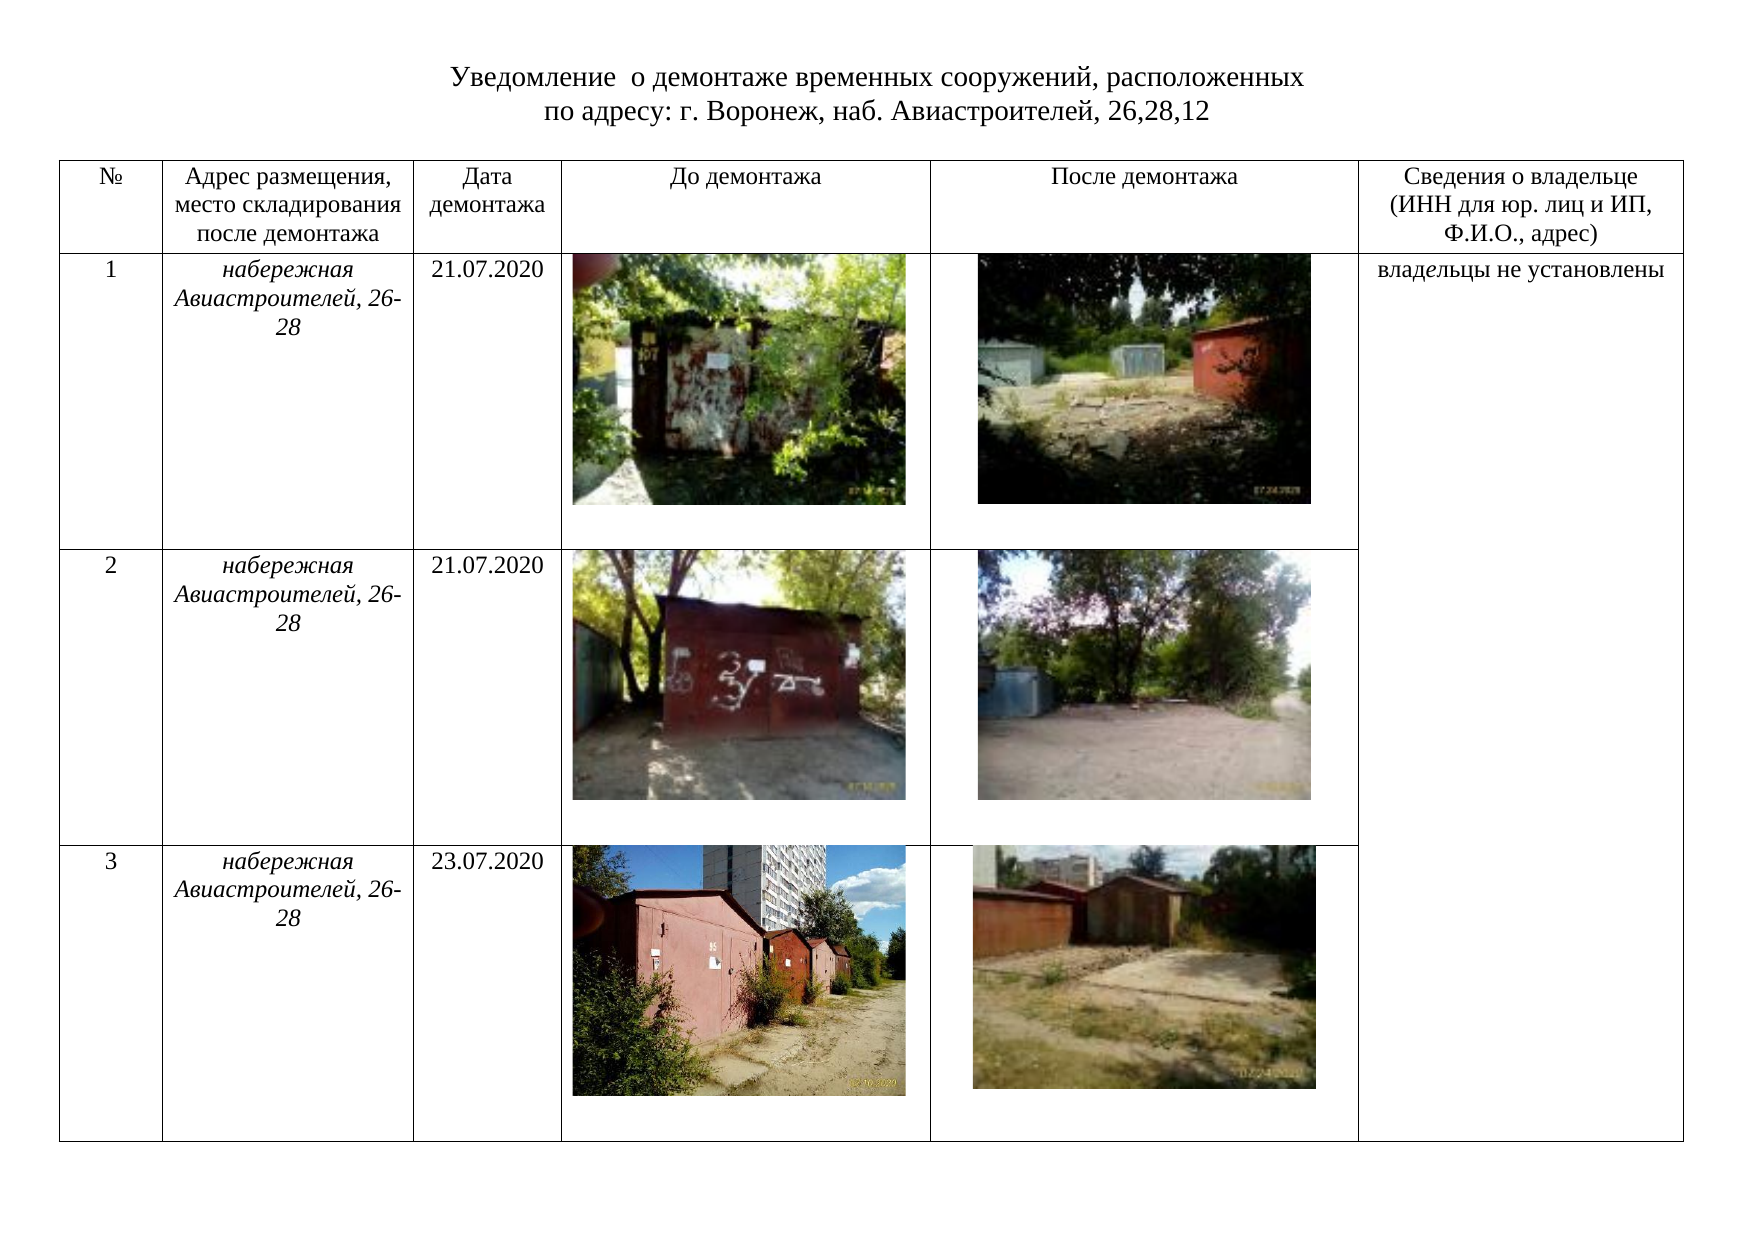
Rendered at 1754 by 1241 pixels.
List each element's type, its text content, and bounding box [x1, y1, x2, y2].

table_header Дата демонтажа [414, 161, 561, 253]
text Уведомление о демонтаже временных сооружений, расположенных [118, 59, 1636, 93]
table_header После демонтажа [931, 161, 1358, 253]
table_cell набережная Авиастроителей, 26-28 [163, 254, 413, 549]
table_cell 21.07.2020 [414, 254, 561, 549]
picture [977, 550, 1311, 800]
picture [977, 254, 1311, 504]
table_cell 2 [60, 550, 162, 845]
picture [572, 254, 906, 505]
table_cell владельцы не установлены [1359, 254, 1683, 1141]
picture [972, 845, 1316, 1089]
table_header Сведения о владельце (ИНН для юр. лиц и ИП, Ф.И.О., адрес) [1359, 161, 1683, 253]
picture [572, 845, 906, 1096]
table_cell 21.07.2020 [414, 550, 561, 845]
table_cell 1 [60, 254, 162, 549]
text по адресу: г. Воронеж, наб. Авиастроителей, 26,28,12 [118, 93, 1636, 126]
table_cell [931, 550, 1358, 845]
table_cell [931, 846, 1358, 1141]
table_header До демонтажа [562, 161, 930, 253]
table_cell [562, 846, 930, 1141]
table_cell 3 [60, 846, 162, 1141]
table_cell [931, 254, 1358, 549]
table_header Адрес размещения, место складирования после демонтажа [163, 161, 413, 253]
table_header № [60, 161, 162, 253]
table_cell 23.07.2020 [414, 846, 561, 1141]
table_cell [562, 254, 930, 549]
table_cell набережная Авиастроителей, 26-28 [163, 550, 413, 845]
picture [572, 550, 906, 800]
table_cell [562, 550, 930, 845]
table_cell набережная Авиастроителей, 26-28 [163, 846, 413, 1141]
